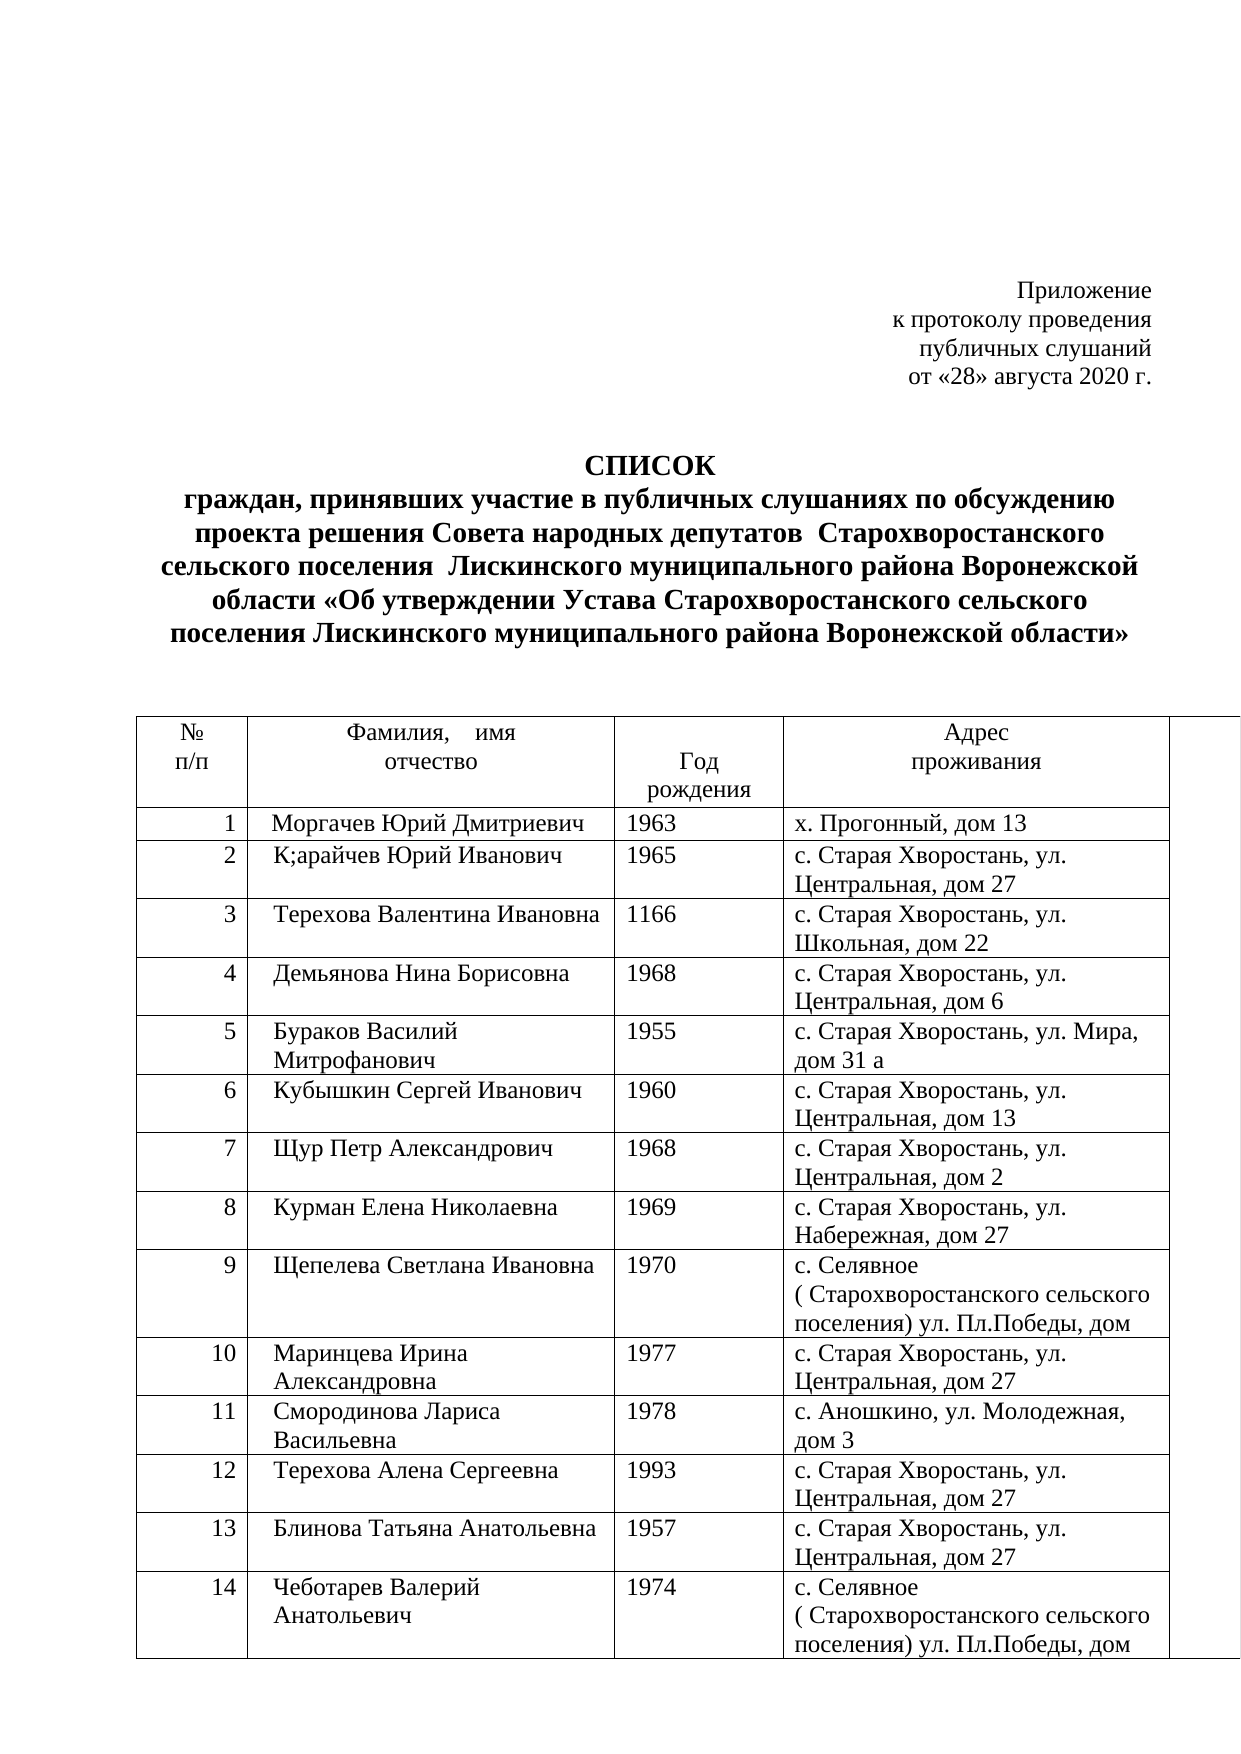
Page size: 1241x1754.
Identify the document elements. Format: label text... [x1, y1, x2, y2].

table_cell Щур Петр Александрович [248, 1133, 614, 1191]
table_cell 10 [137, 1338, 247, 1395]
table_header Фамилия, имя отчество [248, 717, 614, 807]
table_header Год рождения [615, 717, 783, 807]
table_cell Блинова Татьяна Анатольевна [248, 1513, 614, 1571]
table_cell с. Старая Хворостань, ул. Центральная, дом 2 [784, 1133, 1169, 1191]
table_cell 1993 [615, 1455, 783, 1512]
table_header № п/п [137, 717, 247, 807]
text от «28» августа 2020 г. [148, 361, 1152, 390]
table_cell 1970 [615, 1250, 783, 1337]
table_cell 1957 [615, 1513, 783, 1571]
table_cell Курман Елена Николаевна [248, 1192, 614, 1249]
table_cell 1166 [615, 899, 783, 957]
table_cell с. Аношкино, ул. Молодежная, дом 3 [784, 1396, 1169, 1454]
table_cell 2 [137, 841, 247, 898]
text граждан, принявших участие в публичных слушаниях по обсуждению проекта решения Совета народных депутатов Старохворостанского сельского поселения Лискинского муниципального района Воронежской области «Об утверждении Устава Старохворостанского сельского поселения Лискинского муниципального района Воронежской области» [148, 481, 1152, 649]
table_cell с. Старая Хворостань, ул. Центральная, дом 27 [784, 1338, 1169, 1395]
table_cell Смородинова Лариса Васильевна [248, 1396, 614, 1454]
table_cell Чеботарев Валерий Анатольевич [248, 1572, 614, 1658]
table_cell К;арайчев Юрий Иванович [248, 841, 614, 898]
table_cell 1960 [615, 1075, 783, 1132]
table_cell с. Старая Хворостань, ул. Центральная, дом 27 [784, 1455, 1169, 1512]
table_cell 5 [137, 1016, 247, 1074]
table_cell Терехова Алена Сергеевна [248, 1455, 614, 1512]
table_cell 1963 [615, 808, 783, 839]
table_cell 6 [137, 1075, 247, 1132]
table_cell 3 [137, 899, 247, 957]
table_cell 4 [137, 958, 247, 1015]
text публичных слушаний [148, 333, 1152, 361]
table_cell 1955 [615, 1016, 783, 1074]
table_cell 8 [137, 1192, 247, 1249]
table_cell 13 [137, 1513, 247, 1571]
table_cell с. Старая Хворостань, ул. Школьная, дом 22 [784, 899, 1169, 957]
text Приложение [148, 275, 1152, 304]
table_cell Кубышкин Сергей Иванович [248, 1075, 614, 1132]
table_cell 1969 [615, 1192, 783, 1249]
table_cell 1977 [615, 1338, 783, 1395]
table_cell Маринцева Ирина Александровна [248, 1338, 614, 1395]
table_cell с. Селявное ( Старохворостанского сельского поселения) ул. Пл.Победы, дом [784, 1250, 1169, 1337]
table_cell с. Старая Хворостань, ул. Набережная, дом 27 [784, 1192, 1169, 1249]
table_cell с. Старая Хворостань, ул. Центральная, дом 6 [784, 958, 1169, 1015]
table_cell 1978 [615, 1396, 783, 1454]
text СПИСОК [148, 448, 1152, 481]
table_cell с. Селявное ( Старохворостанского сельского поселения) ул. Пл.Победы, дом [784, 1572, 1169, 1658]
table_cell с. Старая Хворостань, ул. Центральная, дом 13 [784, 1075, 1169, 1132]
table_cell Терехова Валентина Ивановна [248, 899, 614, 957]
table_cell 14 [137, 1572, 247, 1658]
table_header Адрес проживания [784, 717, 1169, 807]
table_cell 9 [137, 1250, 247, 1337]
text к протоколу проведения [148, 304, 1152, 333]
table_cell 1968 [615, 1133, 783, 1191]
table_cell 11 [137, 1396, 247, 1454]
table_cell Демьянова Нина Борисовна [248, 958, 614, 1015]
table_cell Щепелева Светлана Ивановна [248, 1250, 614, 1337]
table_cell с. Старая Хворостань, ул. Центральная, дом 27 [784, 841, 1169, 898]
table_cell 1 [137, 808, 247, 839]
table_cell 1968 [615, 958, 783, 1015]
table_cell 7 [137, 1133, 247, 1191]
table_cell с. Старая Хворостань, ул. Мира, дом 31 а [784, 1016, 1169, 1074]
table_cell Бураков Василий Митрофанович [248, 1016, 614, 1074]
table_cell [784, 1513, 1169, 1571]
table_cell 1974 [615, 1572, 783, 1658]
table_cell х. Прогонный, дом 13 [784, 808, 1169, 839]
table_header [1170, 717, 1240, 1658]
table_cell Моргачев Юрий Дмитриевич [248, 808, 614, 839]
table_cell 1965 [615, 841, 783, 898]
table_cell 12 [137, 1455, 247, 1512]
